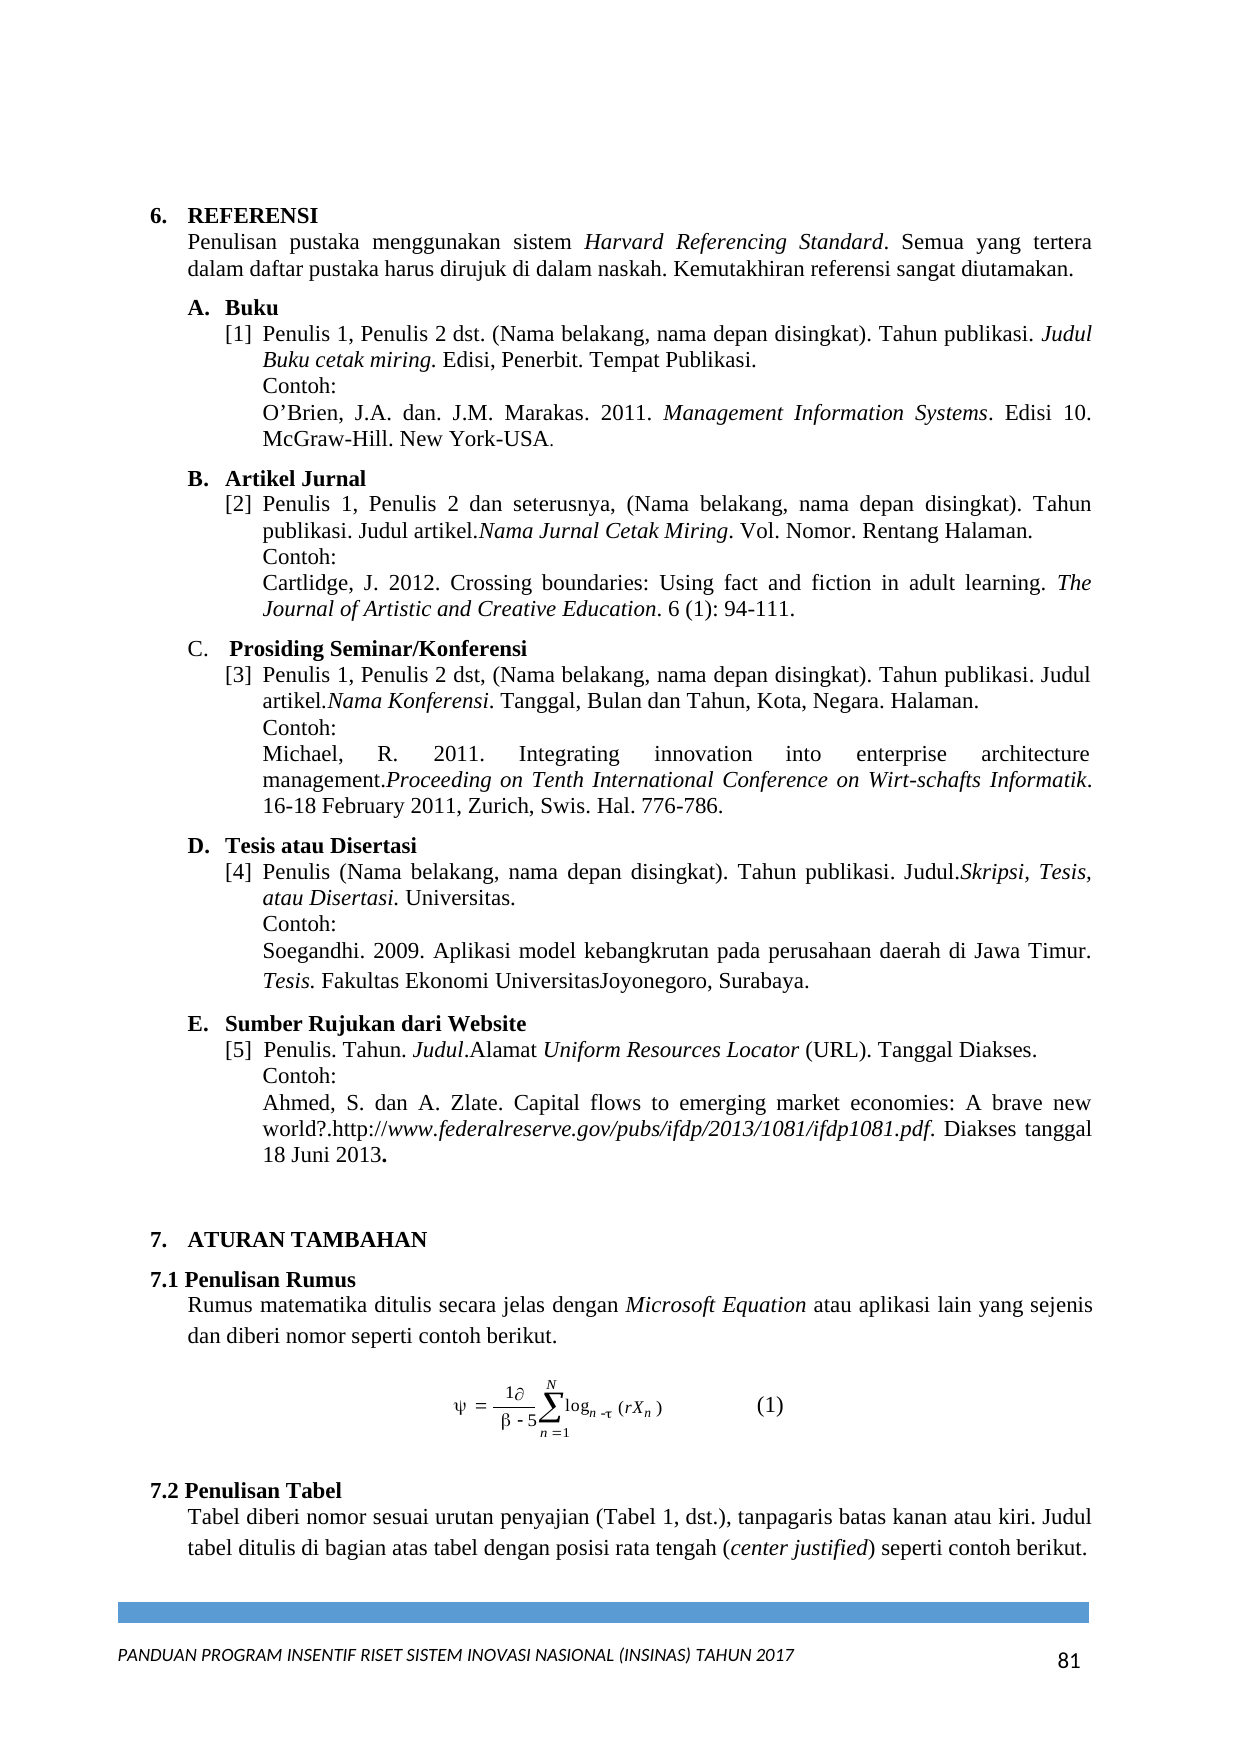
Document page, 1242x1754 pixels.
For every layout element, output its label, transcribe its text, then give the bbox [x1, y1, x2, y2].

text (rXn ) [618, 1396, 669, 1421]
text O’Brien, J.A. dan. J.M. Marakas. 2011. Management Information Systems. Edisi 10. [262, 399, 1106, 425]
text [4] Penulis (Nama belakang, nama depan disingkat). Tahun publikasi. Judul.Skripsi, Tesis, atau Disertasi. Universitas. [225, 858, 1098, 911]
text B. Artikel Jurnal [187, 464, 1106, 491]
text [3] Penulis 1, Penulis 2 dst, (Nama belakang, nama depan disingkat). Tahun publikasi. Judul artikel.Nama Konferensi. Tanggal, Bulan dan Tahun, Kota, Negara. Halaman. [225, 661, 1097, 714]
text Journal of Artistic and Creative Education. 6 (1): 94-111. [262, 596, 1106, 622]
text E. Sumber Rujukan dari Website [187, 1011, 1106, 1037]
text Penulisan pustaka menggunakan sistem Harvard Referencing Standard. Semua yang tertera dalam daftar pustaka harus dirujuk di dalam naskah. Kemutakhiran referensi sangat diutamakan. [187, 229, 1098, 281]
text Michael, R. 2011. Integrating innovation into enterprise architecture management.Proceeding on Tenth International Conference on Wirt-schafts Informatik. [262, 741, 1098, 793]
text n 1 [540, 1427, 616, 1441]
text 18 Juni 2013. [262, 1142, 1106, 1168]
text dan diberi nomor seperti contoh berikut. [187, 1322, 1106, 1348]
text 7.1 Penulisan Rumus [150, 1266, 1106, 1292]
text Tesis. Fakultas Ekonomi UniversitasJoyonegoro, Surabaya. [262, 967, 1106, 994]
text Tabel diberi nomor sesuai urutan penyajian (Tabel 1, dst.), tanpagaris batas kanan atau kiri. Judul [187, 1504, 1106, 1530]
text Cartlidge, J. 2012. Crossing boundaries: Using fact and fiction in adult learning. The [262, 570, 1106, 596]
text D. Tesis atau Disertasi [187, 832, 1106, 858]
text Contoh: [262, 714, 1106, 740]
text Contoh: [262, 1063, 1106, 1089]
text publikasi. Judul artikel.Nama Jurnal Cetak Miring. Vol. Nomor. Rentang Halaman. Contoh: [262, 517, 1038, 570]
text Rumus matematika ditulis secara jelas dengan Microsoft Equation atau aplikasi lain yang sejenis [187, 1292, 1106, 1318]
text [1] Penulis 1, Penulis 2 dst. (Nama belakang, nama depan disingkat). Tahun publikasi. Judul [225, 321, 1106, 346]
text [2] Penulis 1, Penulis 2 dan seterusnya, (Nama belakang, nama depan disingkat). Tahun [225, 491, 1106, 517]
text A. Buku [187, 294, 1106, 321]
text C. Prosiding Seminar/Konferensi [187, 635, 1106, 661]
text Buku cetak miring. Edisi, Penerbit. Tempat Publikasi. Contoh: [262, 346, 763, 399]
text McGraw-Hill. New York-USA. [262, 425, 1106, 452]
text   5 [106, 1413, 537, 1431]
text tabel ditulis di bagian atas tabel dengan posisi rata tengah (center justified) seperti contoh berikut. [187, 1533, 1106, 1560]
text 16-18 February 2011, Zurich, Swis. Hal. 776-786. [262, 793, 1106, 819]
text N [546, 1377, 616, 1391]
text Ahmed, S. dan A. Zlate. Capital flows to emerging market economies: A brave new world?.http://www.federalreserve.gov/pubs/ifdp/2013/1081/ifdp1081.pdf. Diakses tanggal [262, 1090, 1098, 1142]
text Soegandhi. 2009. Aplikasi model kebangkrutan pada perusahaan daerah di Jawa Timur. [262, 937, 1106, 963]
text Contoh: [262, 911, 1106, 937]
text   1 [106, 1382, 524, 1413]
text logn  [538, 1391, 616, 1427]
text 7. ATURAN TAMBAHAN [150, 1226, 1106, 1253]
text [5] Penulis. Tahun. Judul.Alamat Uniform Resources Locator (URL). Tanggal Diakses. [225, 1037, 1106, 1063]
text 6. REFERENSI [150, 202, 1106, 229]
text (1) [757, 1391, 1106, 1417]
text 7.2 Penulisan Tabel [150, 1477, 1106, 1504]
